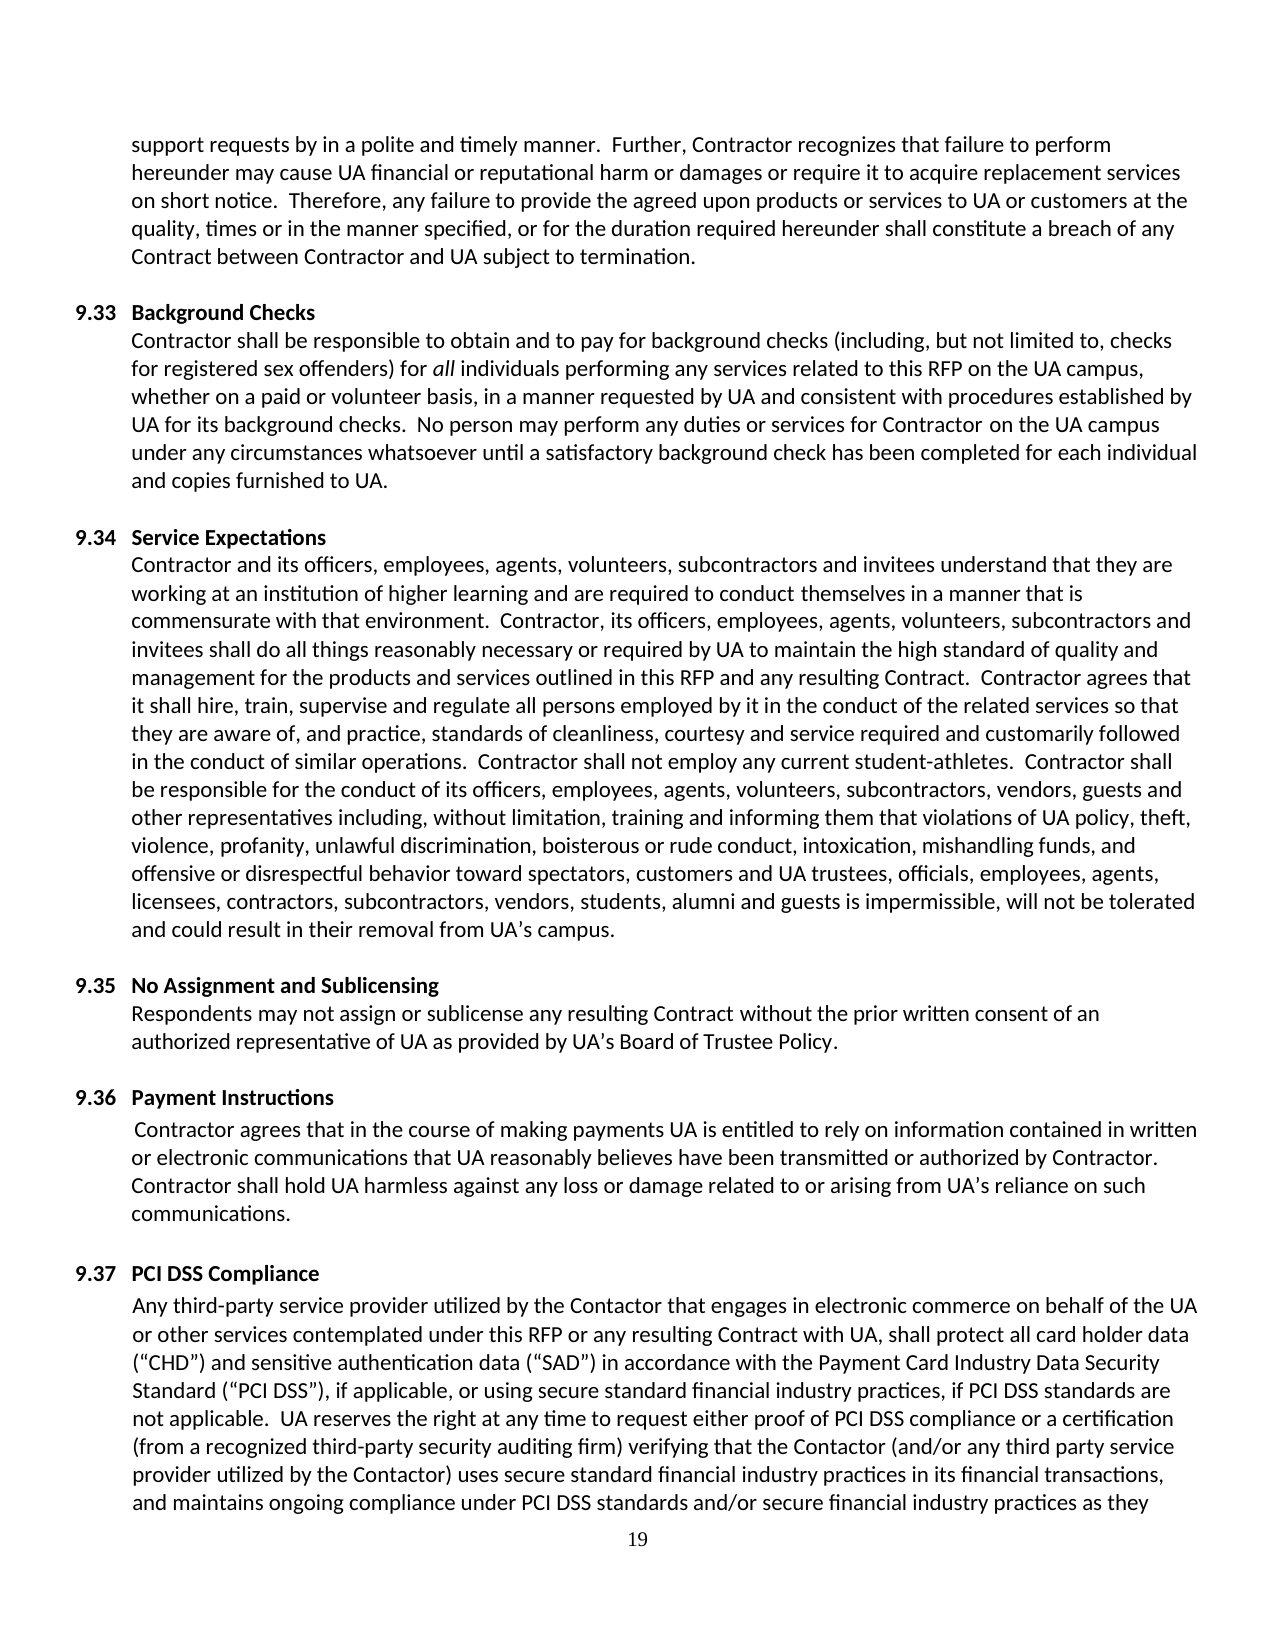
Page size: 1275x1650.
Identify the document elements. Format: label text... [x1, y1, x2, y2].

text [131, 130, 1199, 270]
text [132, 1292, 1200, 1516]
text Contractor agrees that in the course of making payments UA is entitled to rely on information contained in written or electronic communications that UA reasonably believes have been transmitted or authorized by Contractor. Contractor shall hold UA harmless against any loss or damage related to or arising from UA’s reliance on such communications. [131, 1115, 1200, 1227]
list Contractor shall be responsible to obtain and to pay for background checks (including, but not limited to, checks for registered sex offenders) for all individuals performing any services related to this RFP on the UA campus, whether on a paid or volunteer basis, in a manner requested by UA and consistent with procedures established by UA for its background checks. No person may perform any duties or services for Contractor on the UA campus under any circumstances whatsoever until a satisfactory background check has been completed for each individual and copies furnished to UA. [131, 326, 1200, 494]
text 9.37 PCI DSS Compliance [75, 1259, 1200, 1287]
text 9.35 No Assignment and Sublicensing [75, 971, 1199, 999]
list 9.33 Background Checks [75, 298, 1200, 326]
text 9.34 Service Expectations [75, 523, 1199, 551]
text Respondents may not assign or sublicense any resulting Contract without the prior written consent of an authorized representative of UA as provided by UA’s Board of Trustee Policy. [131, 999, 1199, 1055]
text Contractor and its officers, employees, agents, volunteers, subcontractors and invitees understand that they are working at an institution of higher learning and are required to conduct themselves in a manner that is commensurate with that environment. Contractor, its officers, employees, agents, volunteers, subcontractors and invitees shall do all things reasonably necessary or required by UA to maintain the high standard of quality and management for the products and services outlined in this RFP and any resulting Contract. Contractor agrees that it shall hire, train, supervise and regulate all persons employed by it in the conduct of the related services so that they are aware of, and practice, standards of cleanliness, courtesy and service required and customarily followed in the conduct of similar operations. Contractor shall not employ any current student-athletes. Contractor shall be responsible for the conduct of its officers, employees, agents, volunteers, subcontractors, vendors, guests and other representatives including, without limitation, training and informing them that violations of UA policy, theft, violence, profanity, unlawful discrimination, boisterous or rude conduct, intoxication, mishandling funds, and offensive or disrespectful behavior toward spectators, customers and UA trustees, officials, employees, agents, licensees, contractors, subcontractors, vendors, students, alumni and guests is impermissible, will not be tolerated and could result in their removal from UA’s campus. [131, 551, 1199, 943]
text 9.36 Payment Instructions [75, 1083, 1199, 1111]
